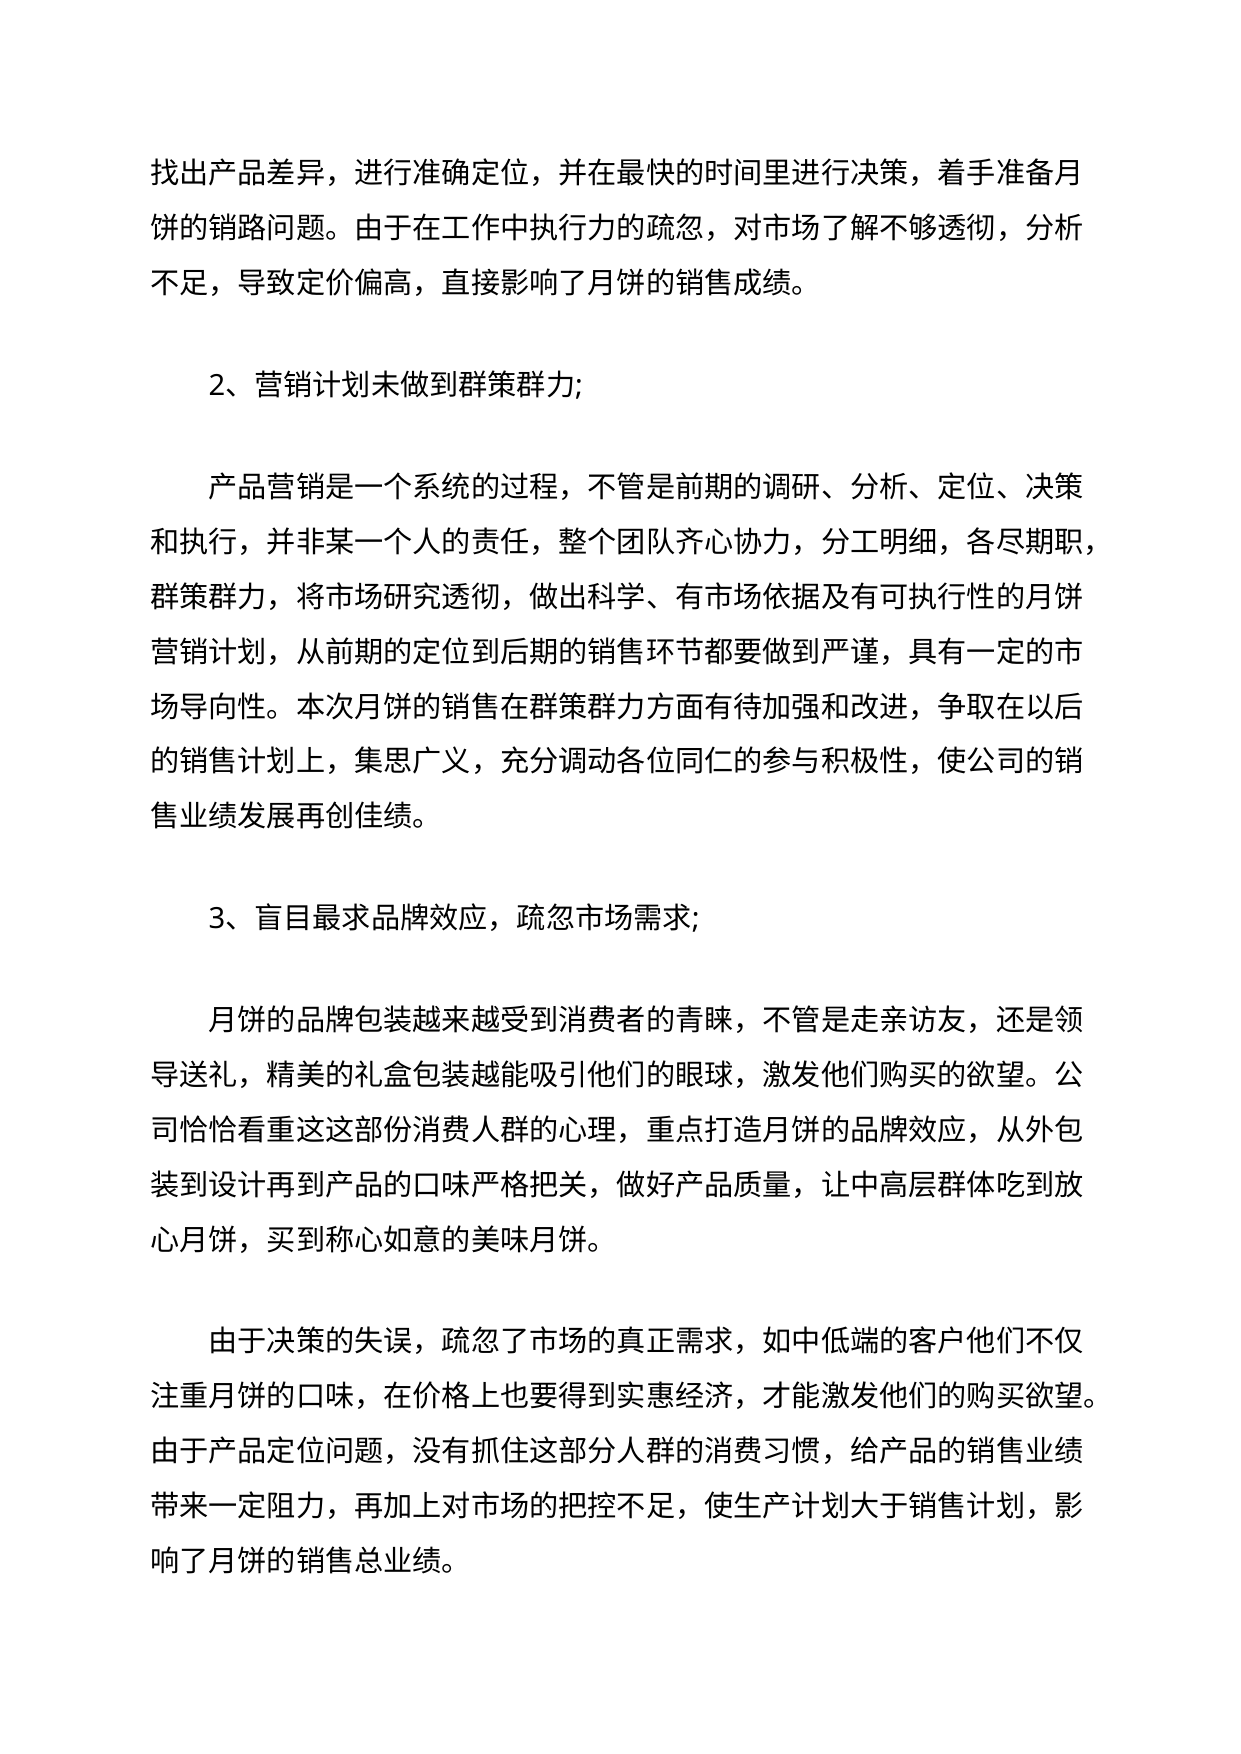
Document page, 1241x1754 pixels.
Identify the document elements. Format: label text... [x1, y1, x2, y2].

text 产品营销是一个系统的过程，不管是前期的调研、分析、定位、决策和执行，并非某一个人的责任，整个团队齐心协力，分工明细，各尽期职，群策群力，将市场研究透彻，做出科学、有市场依据及有可执行性的月饼营销计划，从前期的定位到后期的销售环节都要做到严谨，具有一定的市场导向性。本次月饼的销售在群策群力方面有待加强和改进，争取在以后的销售计划上，集思广义，充分调动各位同仁的参与积极性，使公司的销售业绩发展再创佳绩。 [150, 463, 1090, 835]
text 2、营销计划未做到群策群力; [150, 362, 1090, 404]
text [150, 150, 1090, 302]
text 月饼的品牌包装越来越受到消费者的青睐，不管是走亲访友，还是领导送礼，精美的礼盒包装越能吸引他们的眼球，激发他们购买的欲望。公司恰恰看重这这部份消费人群的心理，重点打造月饼的品牌效应，从外包装到设计再到产品的口味严格把关，做好产品质量，让中高层群体吃到放心月饼，买到称心如意的美味月饼。 [150, 997, 1090, 1258]
text 由于决策的失误，疏忽了市场的真正需求，如中低端的客户他们不仅注重月饼的口味，在价格上也要得到实惠经济，才能激发他们的购买欲望。由于产品定位问题，没有抓住这部分人群的消费习惯，给产品的销售业绩带来一定阻力，再加上对市场的把控不足，使生产计划大于销售计划，影响了月饼的销售总业绩。 [150, 1318, 1090, 1580]
text 3、盲目最求品牌效应，疏忽市场需求; [150, 895, 1090, 937]
